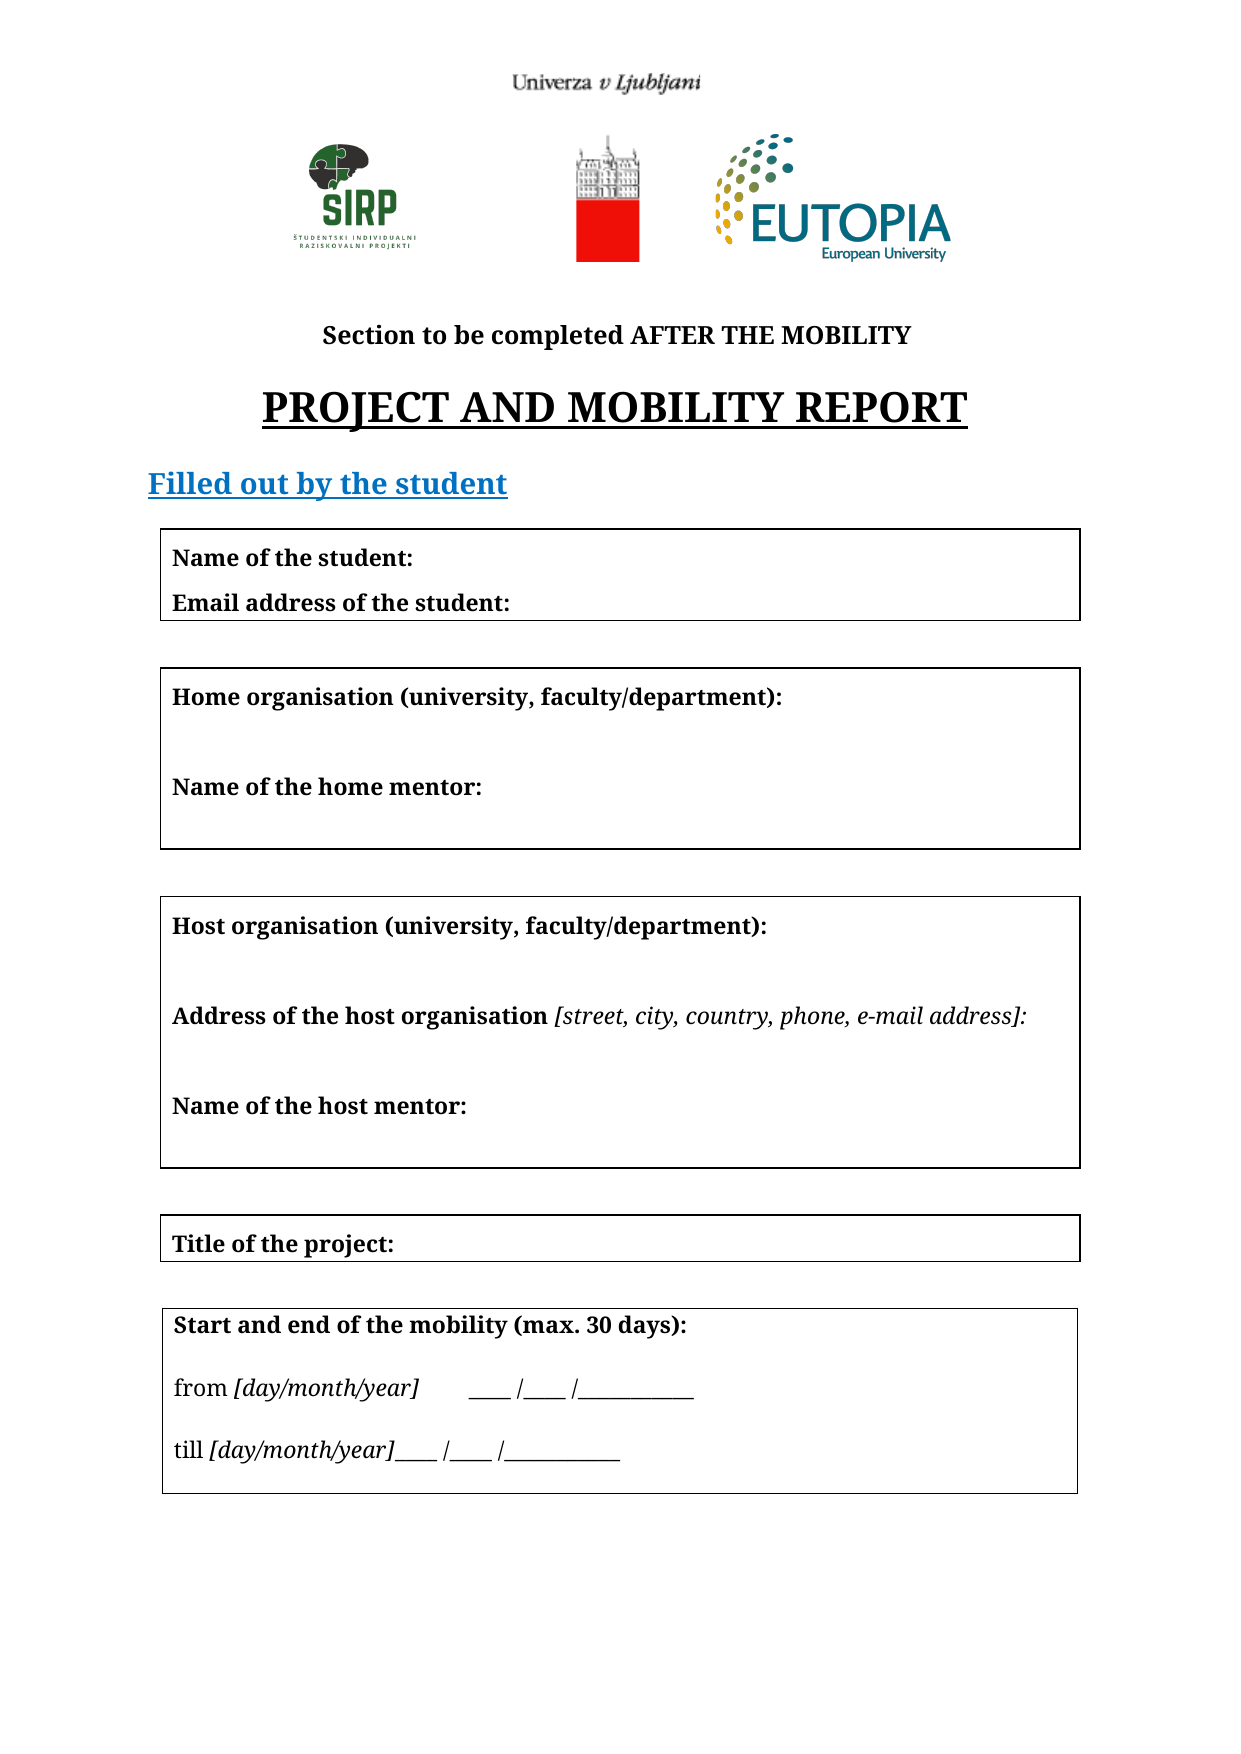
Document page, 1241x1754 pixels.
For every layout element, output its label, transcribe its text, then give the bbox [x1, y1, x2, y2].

picture [512, 73, 700, 262]
picture [930, 213, 939, 226]
table_header Home organisation (university, faculty/department): Name of the home mentor: [161, 669, 1079, 848]
table_header Start and end of the mobility (max. 30 days): from [day/month/year] ____ /____ /___________ till [day/month/year] ____ /____ /___________ [163, 1309, 1077, 1493]
table_header Title of the project: [161, 1216, 1079, 1261]
text PROJECT AND MOBILITY REPORT [148, 378, 1093, 434]
table_header Name of the student: Email address of the student: [161, 530, 1079, 620]
text Section to be completed AFTER THE MOBILITY [148, 318, 1093, 352]
table_header Host organisation (university, faculty/department): Address of the host organisation [street, city, country, phone, e-mail address]: Name of the host mentor: [161, 897, 1079, 1167]
picture [289, 131, 420, 262]
text Filled out by the student [148, 463, 1093, 503]
picture [715, 134, 951, 262]
